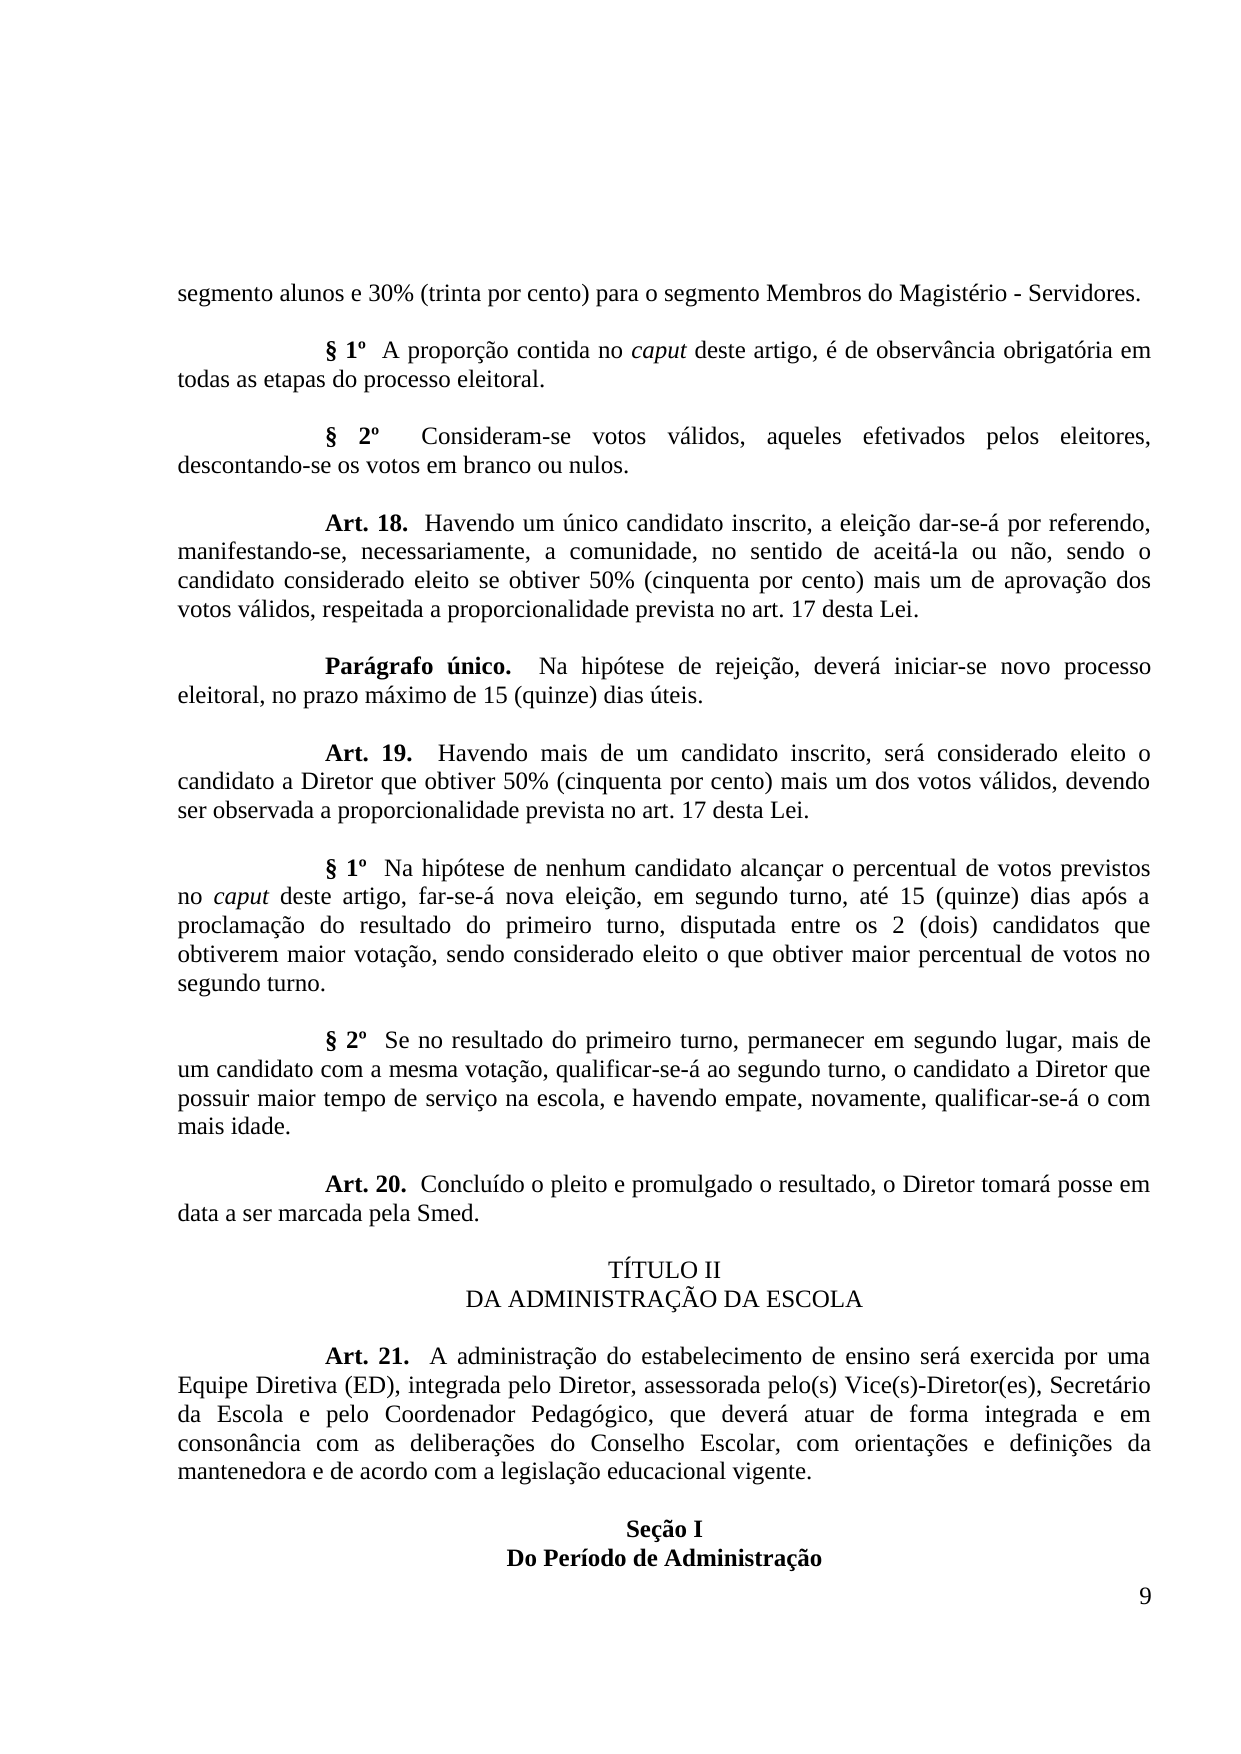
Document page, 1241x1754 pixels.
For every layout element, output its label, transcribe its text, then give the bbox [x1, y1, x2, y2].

text § 2º Consideram-se votos válidos, aqueles efetivados pelos eleitores, descontando-se os votos em branco ou nulos. [177, 421, 1152, 479]
text DA ADMINISTRAÇÃO DA ESCOLA [177, 1284, 1152, 1313]
text Art. 18. Havendo um único candidato inscrito, a eleição dar-se-á por referendo, manifestando-se, necessariamente, a comunidade, no sentido de aceitá-la ou não, sendo o candidato considerado eleito se obtiver 50% (cinquenta por cento) mais um de aprovação dos votos válidos, respeitada a proporcionalidade prevista no art. 17 desta Lei. [177, 508, 1152, 623]
text Art. 21. A administração do estabelecimento de ensino será exercida por uma Equipe Diretiva (ED), integrada pelo Diretor, assessorada pelo(s) Vice(s)-Diretor(es), Secretário da Escola e pelo Coordenador Pedagógico, que deverá atuar de forma integrada e em consonância com as deliberações do Conselho Escolar, com orientações e definições da mantenedora e de acordo com a legislação educacional vigente. [177, 1341, 1152, 1485]
text Do Período de Administração [177, 1543, 1152, 1571]
subtitle TÍTULO II [177, 1255, 1152, 1284]
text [177, 278, 1152, 306]
text Art. 20. Concluído o pleito e promulgado o resultado, o Diretor tomará posse em data a ser marcada pela Smed. [177, 1169, 1152, 1226]
text Parágrafo único. Na hipótese de rejeição, deverá iniciar-se novo processo eleitoral, no prazo máximo de 15 (quinze) dias úteis. [177, 651, 1152, 709]
text § 1º Na hipótese de nenhum candidato alcançar o percentual de votos previstos no caput deste artigo, far-se-á nova eleição, em segundo turno, até 15 (quinze) dias após a proclamação do resultado do primeiro turno, disputada entre os 2 (dois) candidatos que obtiverem maior votação, sendo considerado eleito o que obtiver maior percentual de votos no segundo turno. [177, 853, 1152, 996]
subtitle Seção I [177, 1514, 1152, 1543]
text § 1º A proporção contida no caput deste artigo, é de observância obrigatória em todas as etapas do processo eleitoral. [177, 335, 1152, 393]
text § 2º Se no resultado do primeiro turno, permanecer em segundo lugar, mais de um candidato com a mesma votação, qualificar-se-á ao segundo turno, o candidato a Diretor que possuir maior tempo de serviço na escola, e havendo empate, novamente, qualificar-se-á o com mais idade. [177, 1025, 1152, 1140]
text Art. 19. Havendo mais de um candidato inscrito, será considerado eleito o candidato a Diretor que obtiver 50% (cinquenta por cento) mais um dos votos válidos, devendo ser observada a proporcionalidade prevista no art. 17 desta Lei. [177, 738, 1152, 824]
